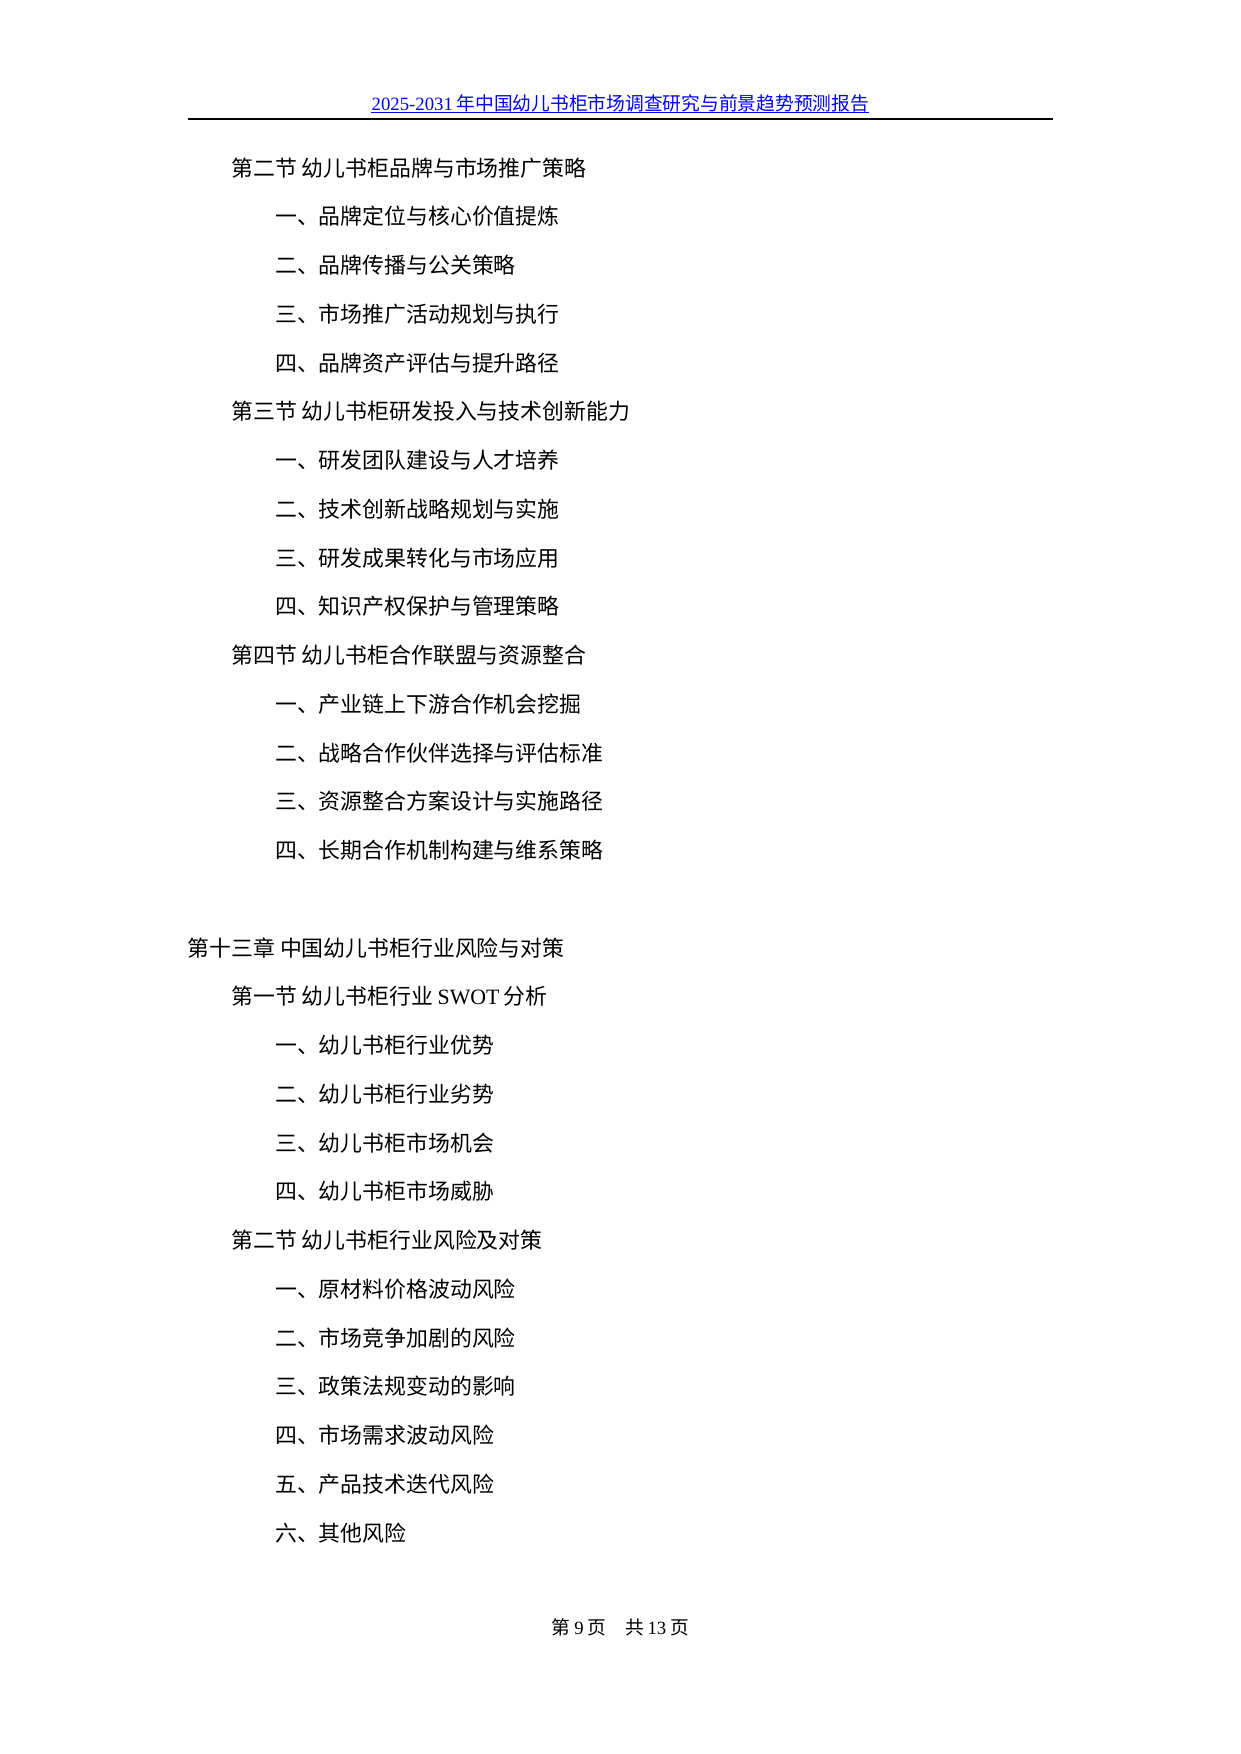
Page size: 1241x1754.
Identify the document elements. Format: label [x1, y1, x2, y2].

text [187, 150, 1053, 1548]
